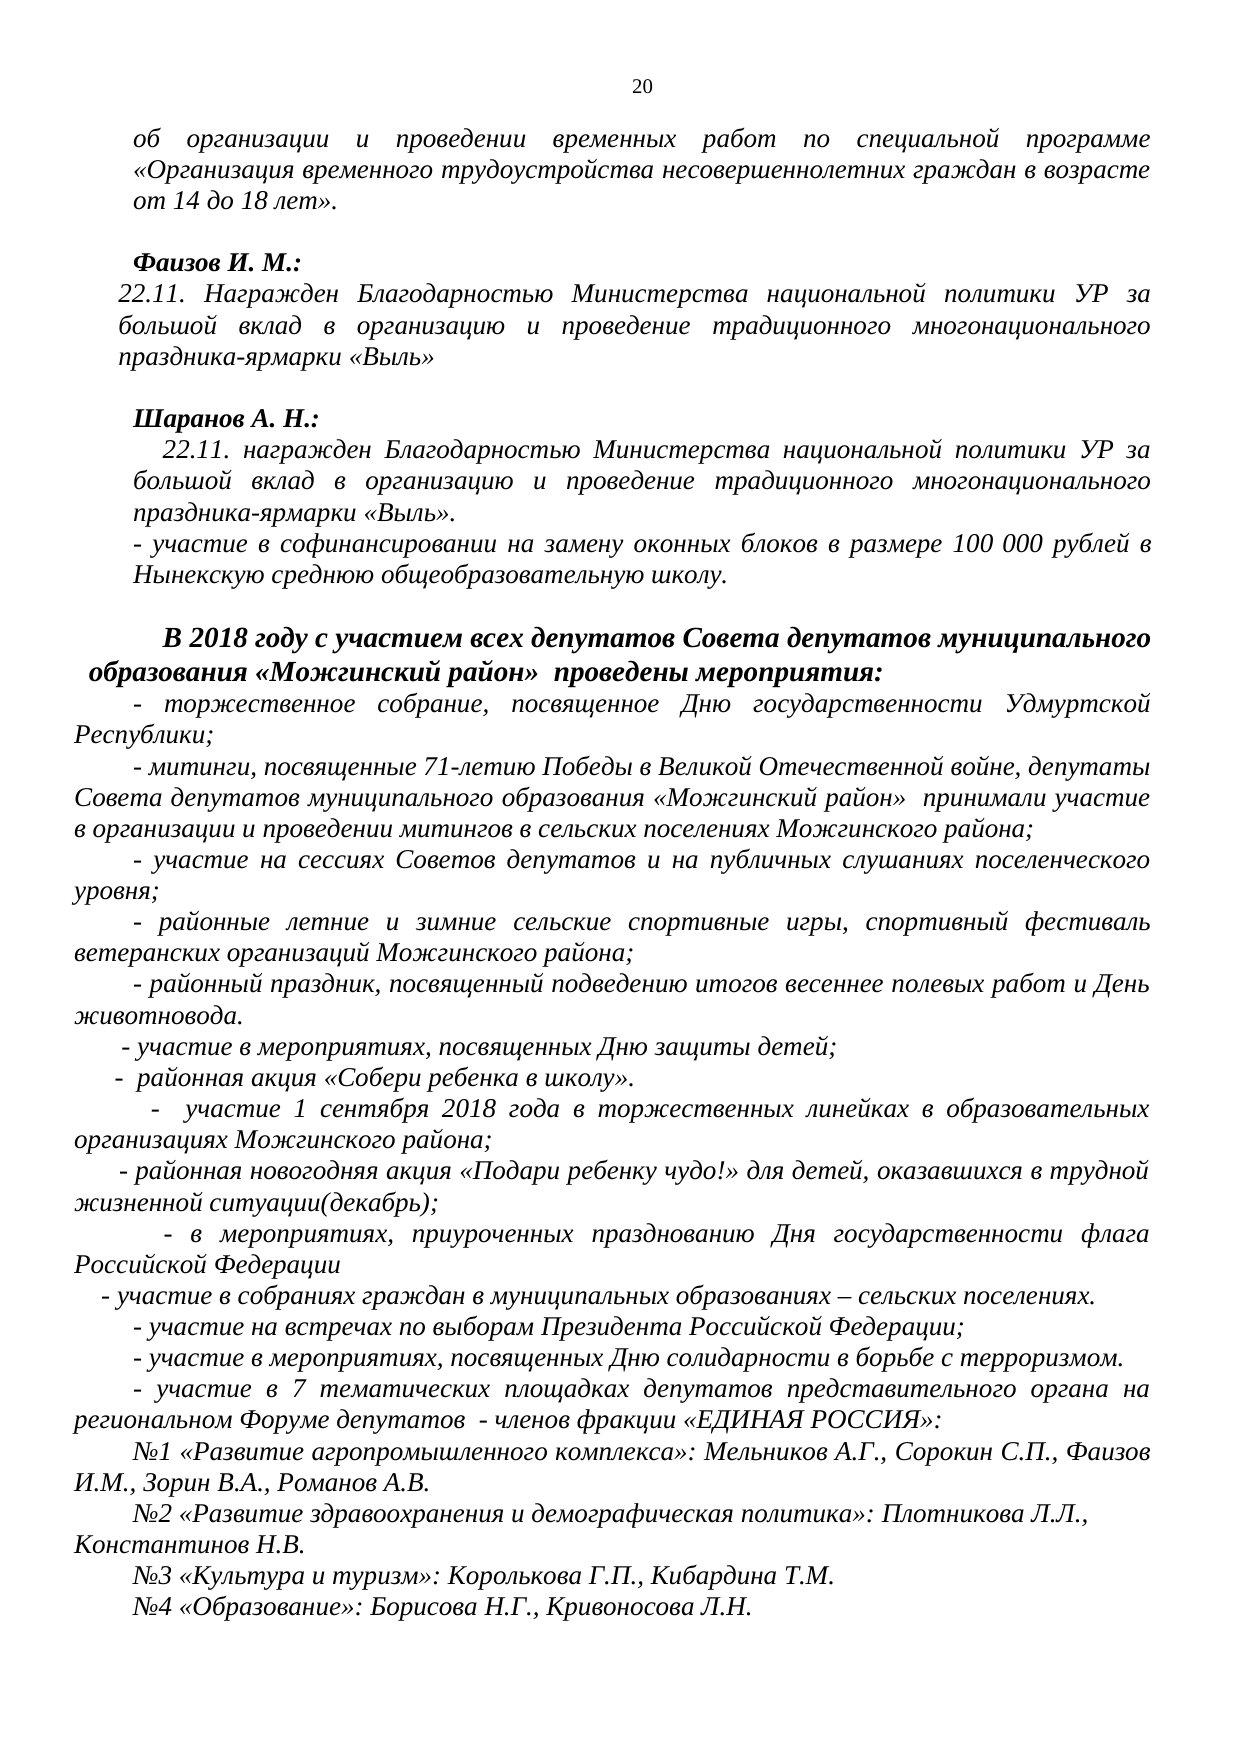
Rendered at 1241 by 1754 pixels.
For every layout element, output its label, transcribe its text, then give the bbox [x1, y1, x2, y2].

text №2 «Развитие здравоохранения и демографическая политика»: Плотникова Л.Л., Константинов Н.В. [74, 1497, 1152, 1559]
list - районная акция «Собери ребенка в школу». [74, 1061, 1152, 1092]
list - участие в собраниях граждан в муниципальных образованиях – сельских поселениях. [74, 1279, 1152, 1310]
text №1 «Развитие агропромышленного комплекса»: Мельников А.Г., Сорокин С.П., Фаизов И.М., Зорин В.А., Романов А.В. [74, 1435, 1152, 1497]
list - районная новогодняя акция «Подари ребенку чудо!» для детей, оказавшихся в трудной жизненной ситуации(декабрь); [74, 1154, 1152, 1217]
text 22.11. Награжден Благодарностью Министерства национальной политики УР за большой вклад в организацию и проведение традиционного многонационального праздника-ярмарки «Выль» [118, 278, 1152, 371]
text - районные летние и зимние сельские спортивные игры, спортивный фестиваль ветеранских организаций Можгинского района; [74, 905, 1152, 968]
text - районный праздник, посвященный подведению итогов весеннее полевых работ и День животновода. [74, 968, 1152, 1030]
text Фаизов И. М.: [133, 246, 1152, 278]
list - участие 1 сентября 2018 года в торжественных линейках в образовательных организациях Можгинского района; [74, 1092, 1152, 1154]
text - митинги, посвященные 71-летию Победы в Великой Отечественной войне, депутаты Совета депутатов муниципального образования «Можгинский район» принимали участие в организации и проведении митингов в сельских поселениях Можгинского района; [74, 749, 1152, 843]
list - участие в мероприятиях, посвященных Дню защиты детей; [74, 1030, 1152, 1061]
text - торжественное собрание, посвященное Дню государственности Удмуртской Республики; [74, 687, 1152, 749]
list - в мероприятиях, приуроченных празднованию Дня государственности флага Российской Федерации [74, 1217, 1152, 1279]
text №3 «Культура и туризм»: Королькова Г.П., Кибардина Т.М. [74, 1559, 1152, 1591]
text - участие на встречах по выборам Президента Российской Федерации; [133, 1310, 1152, 1341]
text - участие в 7 тематических площадках депутатов представительного органа на региональном Форуме депутатов - членов фракции «ЕДИНАЯ РОССИЯ»: [74, 1372, 1152, 1435]
text №4 «Образование»: Борисова Н.Г., Кривоносова Л.Н. [74, 1591, 1152, 1622]
text - участие в мероприятиях, посвященных Дню солидарности в борьбе с терроризмом. [133, 1341, 1152, 1372]
text - участие в софинансировании на замену оконных блоков в размере 100 000 рублей в Нынекскую среднюю общеобразовательную школу. [133, 527, 1152, 589]
list В 2018 году с участием всех депутатов Совета депутатов муниципального образования «Можгинский район» проведены мероприятия: [88, 620, 1152, 687]
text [133, 122, 1152, 215]
text 22.11. награжден Благодарностью Министерства национальной политики УР за большой вклад в организацию и проведение традиционного многонационального праздника-ярмарки «Выль». [133, 433, 1152, 527]
text - участие на сессиях Советов депутатов и на публичных слушаниях поселенческого уровня; [74, 843, 1152, 905]
text Шаранов А. Н.: [133, 402, 1152, 433]
